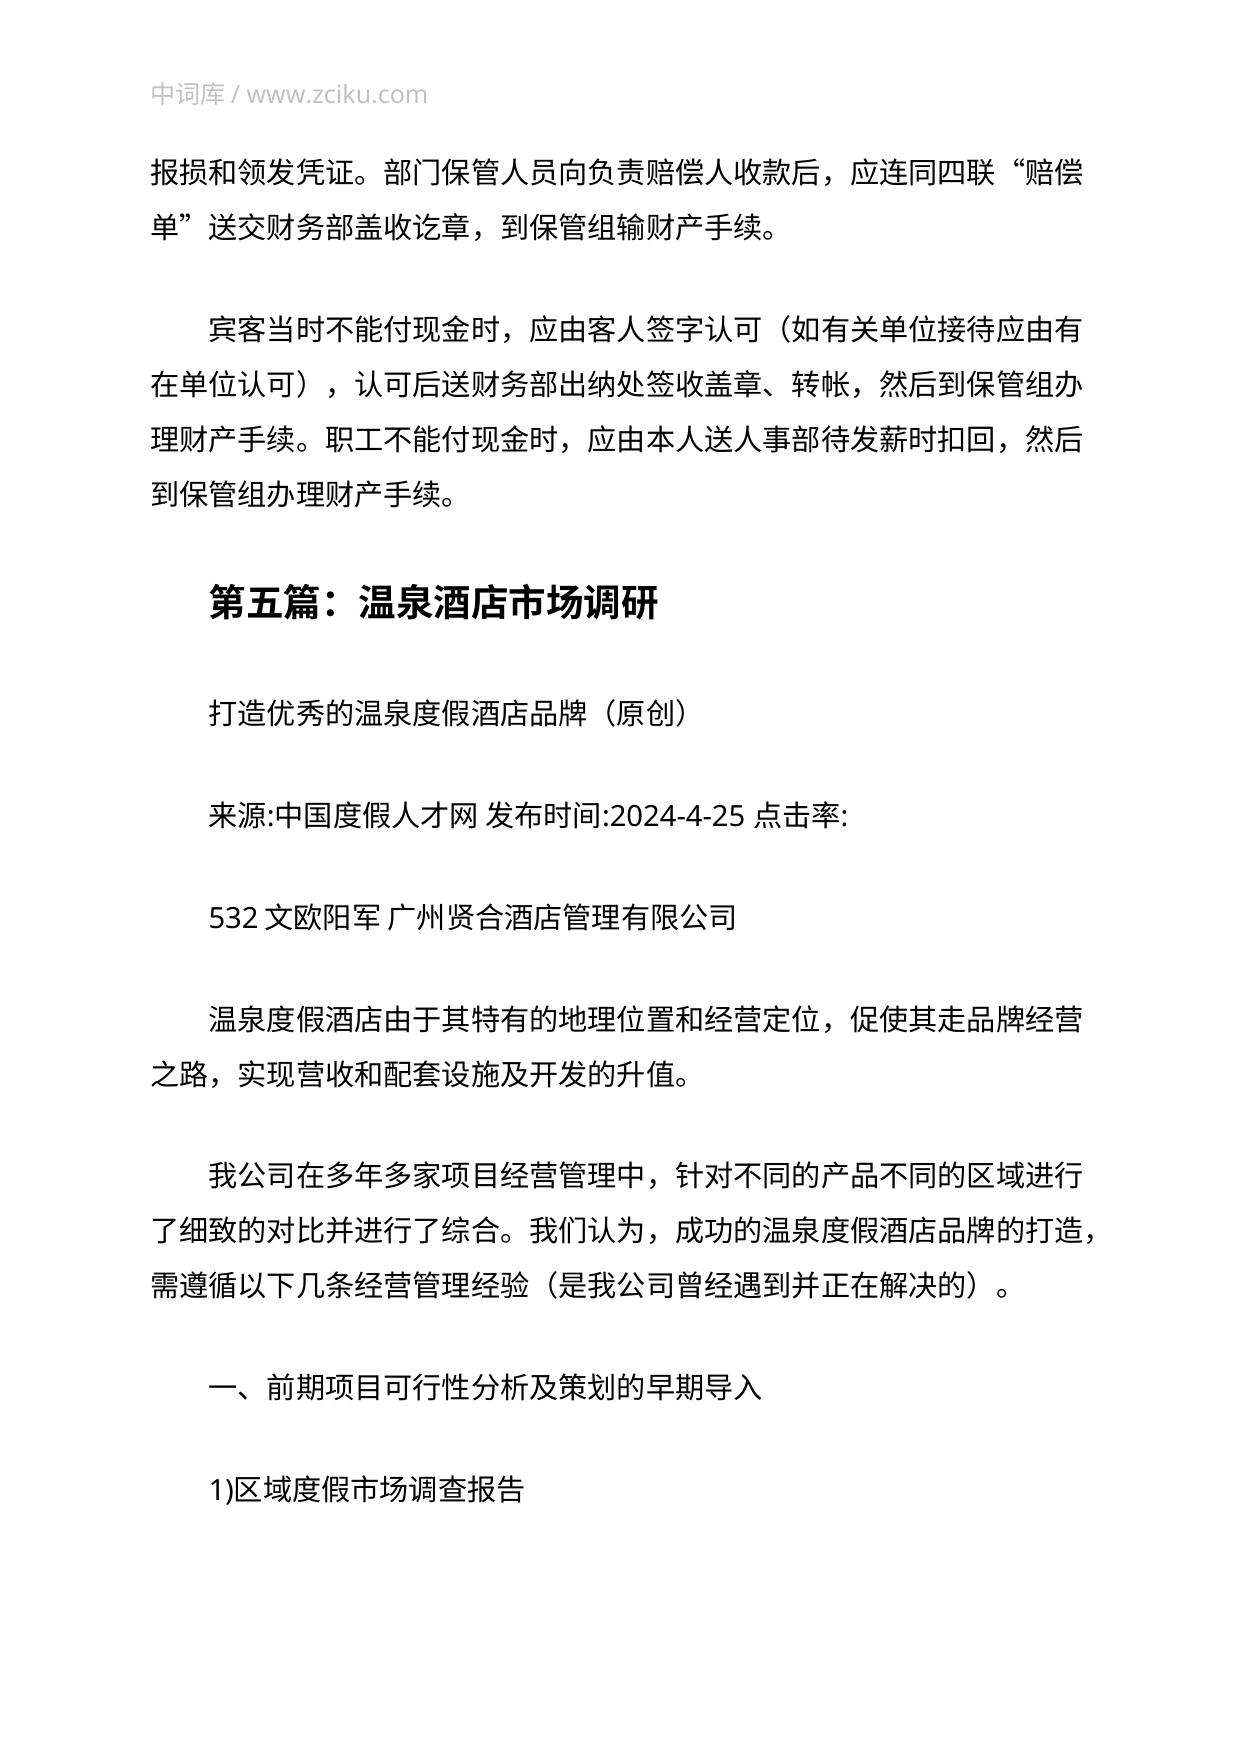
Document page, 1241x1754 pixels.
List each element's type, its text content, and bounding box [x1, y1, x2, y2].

text 打造优秀的温泉度假酒店品牌（原创） [150, 691, 1090, 733]
text 温泉度假酒店由于其特有的地理位置和经营定位，促使其走品牌经营之路，实现营收和配套设施及开发的升值。 [150, 996, 1090, 1093]
text 宾客当时不能付现金时，应由客人签字认可（如有关单位接待应由有在单位认可），认可后送财务部出纳处签收盖章、转帐，然后到保管组办理财产手续。职工不能付现金时，应由本人送人事部待发薪时扣回，然后到保管组办理财产手续。 [150, 307, 1090, 514]
text 532文欧阳军 广州贤合酒店管理有限公司 [150, 894, 1090, 937]
text 我公司在多年多家项目经营管理中，针对不同的产品不同的区域进行了细致的对比并进行了综合。我们认为，成功的温泉度假酒店品牌的打造，需遵循以下几条经营管理经验（是我公司曾经遇到并正在解决的）。 [150, 1153, 1090, 1305]
text 第五篇：温泉酒店市场调研 [150, 573, 1090, 627]
text 1)区域度假市场调查报告 [150, 1466, 1090, 1509]
text 来源:中国度假人才网 发布时间:2024-4-25 点击率: [150, 792, 1090, 835]
text 一、前期项目可行性分析及策划的早期导入 [150, 1364, 1090, 1407]
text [150, 150, 1090, 247]
